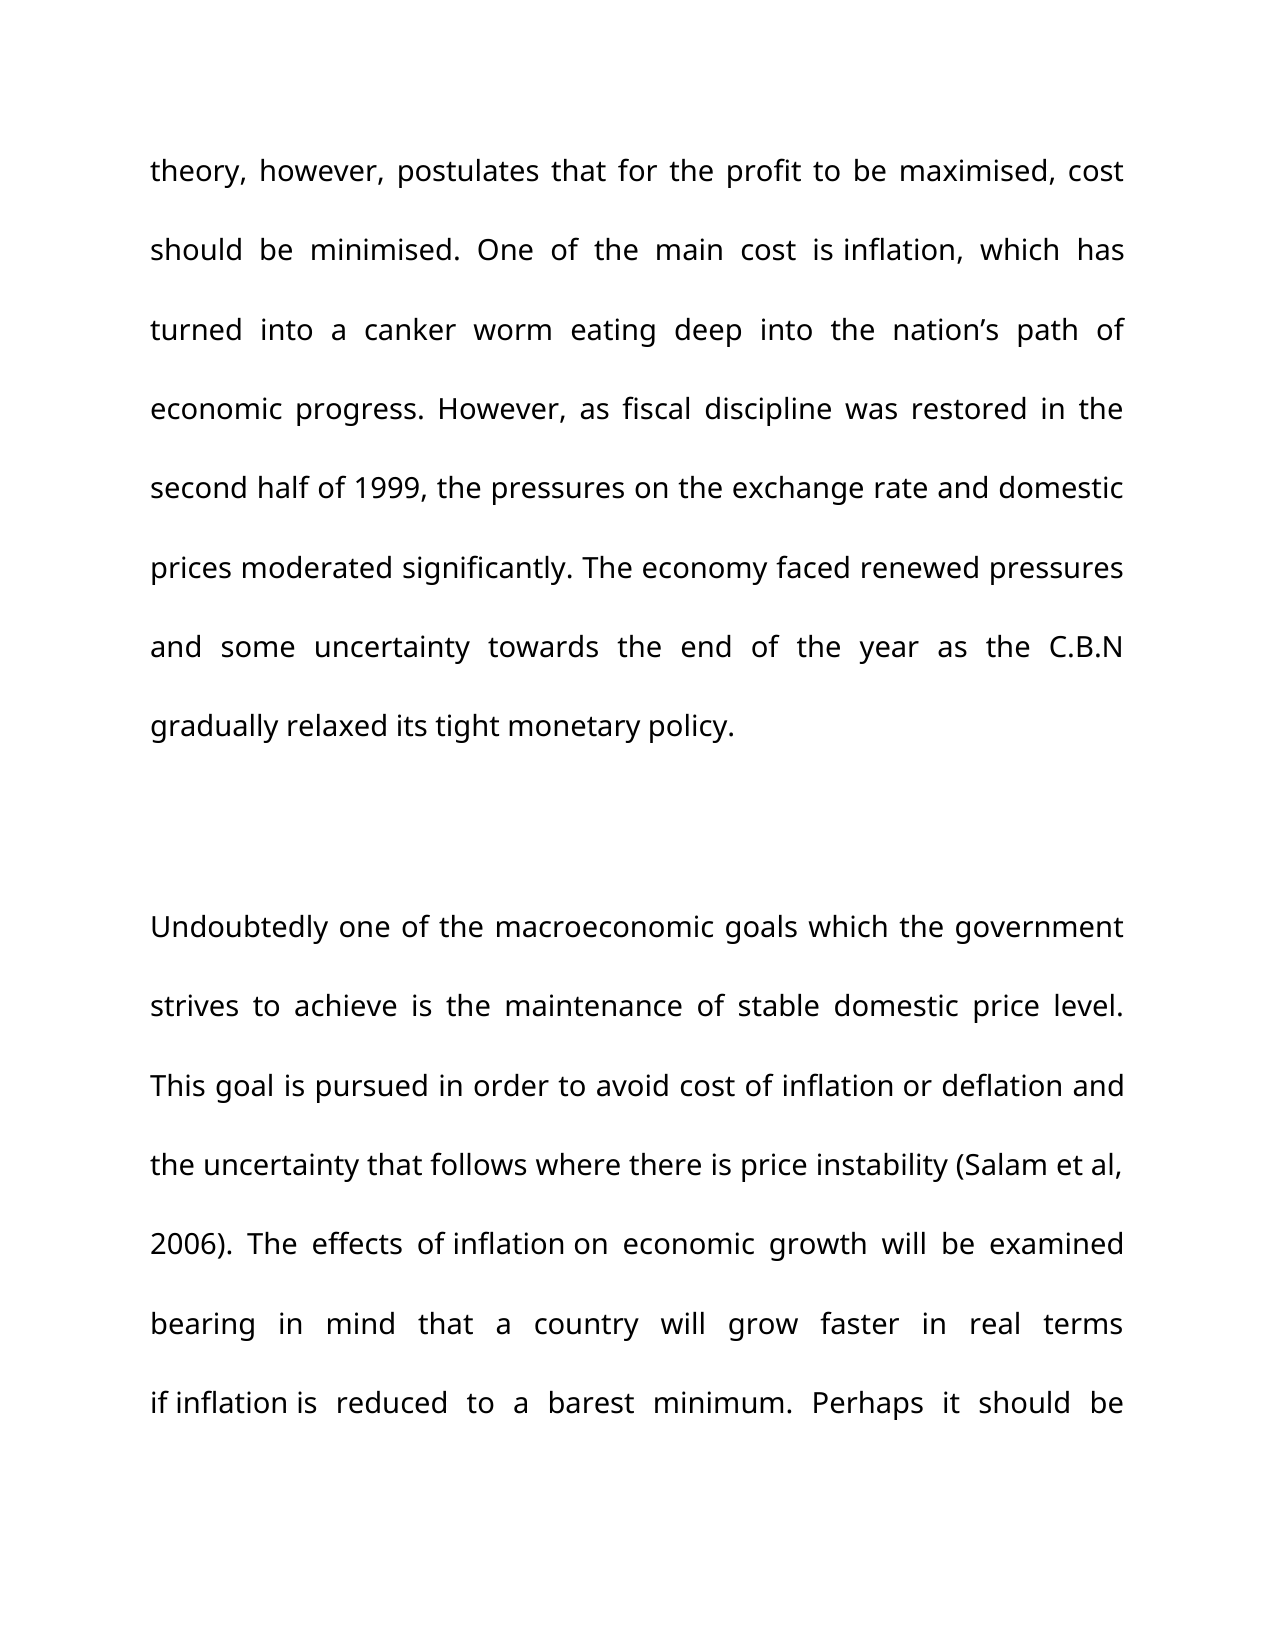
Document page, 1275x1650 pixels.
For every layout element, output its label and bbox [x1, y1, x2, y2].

text [150, 906, 1125, 1422]
text [150, 150, 1125, 745]
